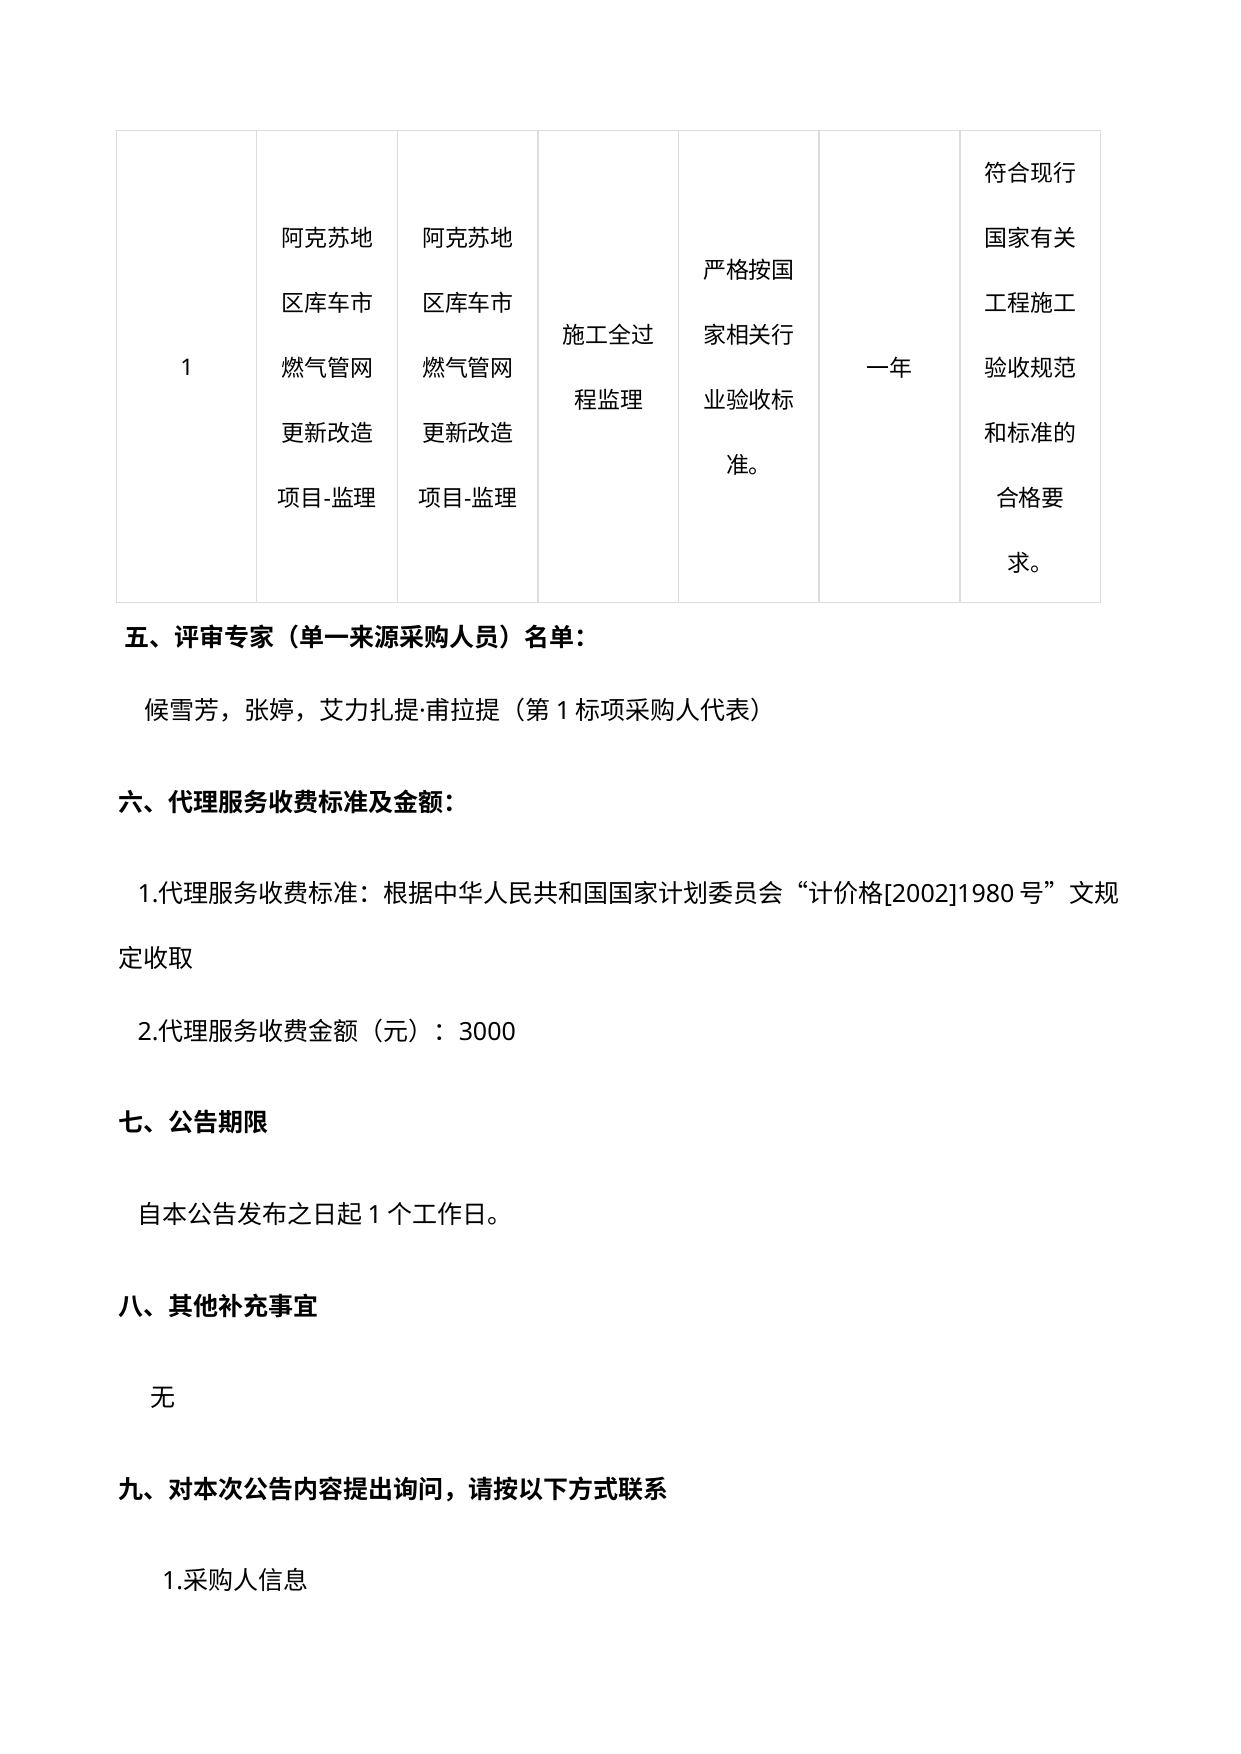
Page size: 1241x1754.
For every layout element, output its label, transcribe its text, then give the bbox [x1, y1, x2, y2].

text 五、评审专家（单一来源采购人员）名单： [118, 603, 1122, 668]
table_cell 一年 [820, 131, 959, 602]
table_cell 阿克苏地区库车市燃气管网更新改造项目-监理 [398, 131, 537, 602]
table_cell 阿克苏地区库车市燃气管网更新改造项目-监理 [257, 131, 397, 602]
text 1.采购人信息 [118, 1546, 1122, 1611]
text 2.代理服务收费金额（元）：3000 [118, 997, 1122, 1062]
text 自本公告发布之日起1个工作日。 [118, 1180, 1122, 1245]
table_cell 符合现行国家有关工程施工验收规范和标准的合格要求。 [961, 131, 1100, 602]
table_cell 施工全过程监理 [539, 131, 678, 602]
text 候雪芳，张婷，艾力扎提·甫拉提（第1标项采购人代表） [118, 676, 1122, 741]
text 1.代理服务收费标准：根据中华人民共和国国家计划委员会“计价格[2002]1980号”文规定收取 [118, 859, 1122, 989]
text 七、公告期限 [118, 1088, 1122, 1153]
text 八、其他补充事宜 [118, 1272, 1122, 1337]
table_cell 1 [117, 131, 256, 602]
text 无 [118, 1363, 1122, 1428]
text 九、对本次公告内容提出询问，请按以下方式联系 [118, 1455, 1122, 1520]
table_cell 严格按国家相关行业验收标准。 [679, 131, 818, 602]
text 六、代理服务收费标准及金额： [118, 768, 1122, 833]
